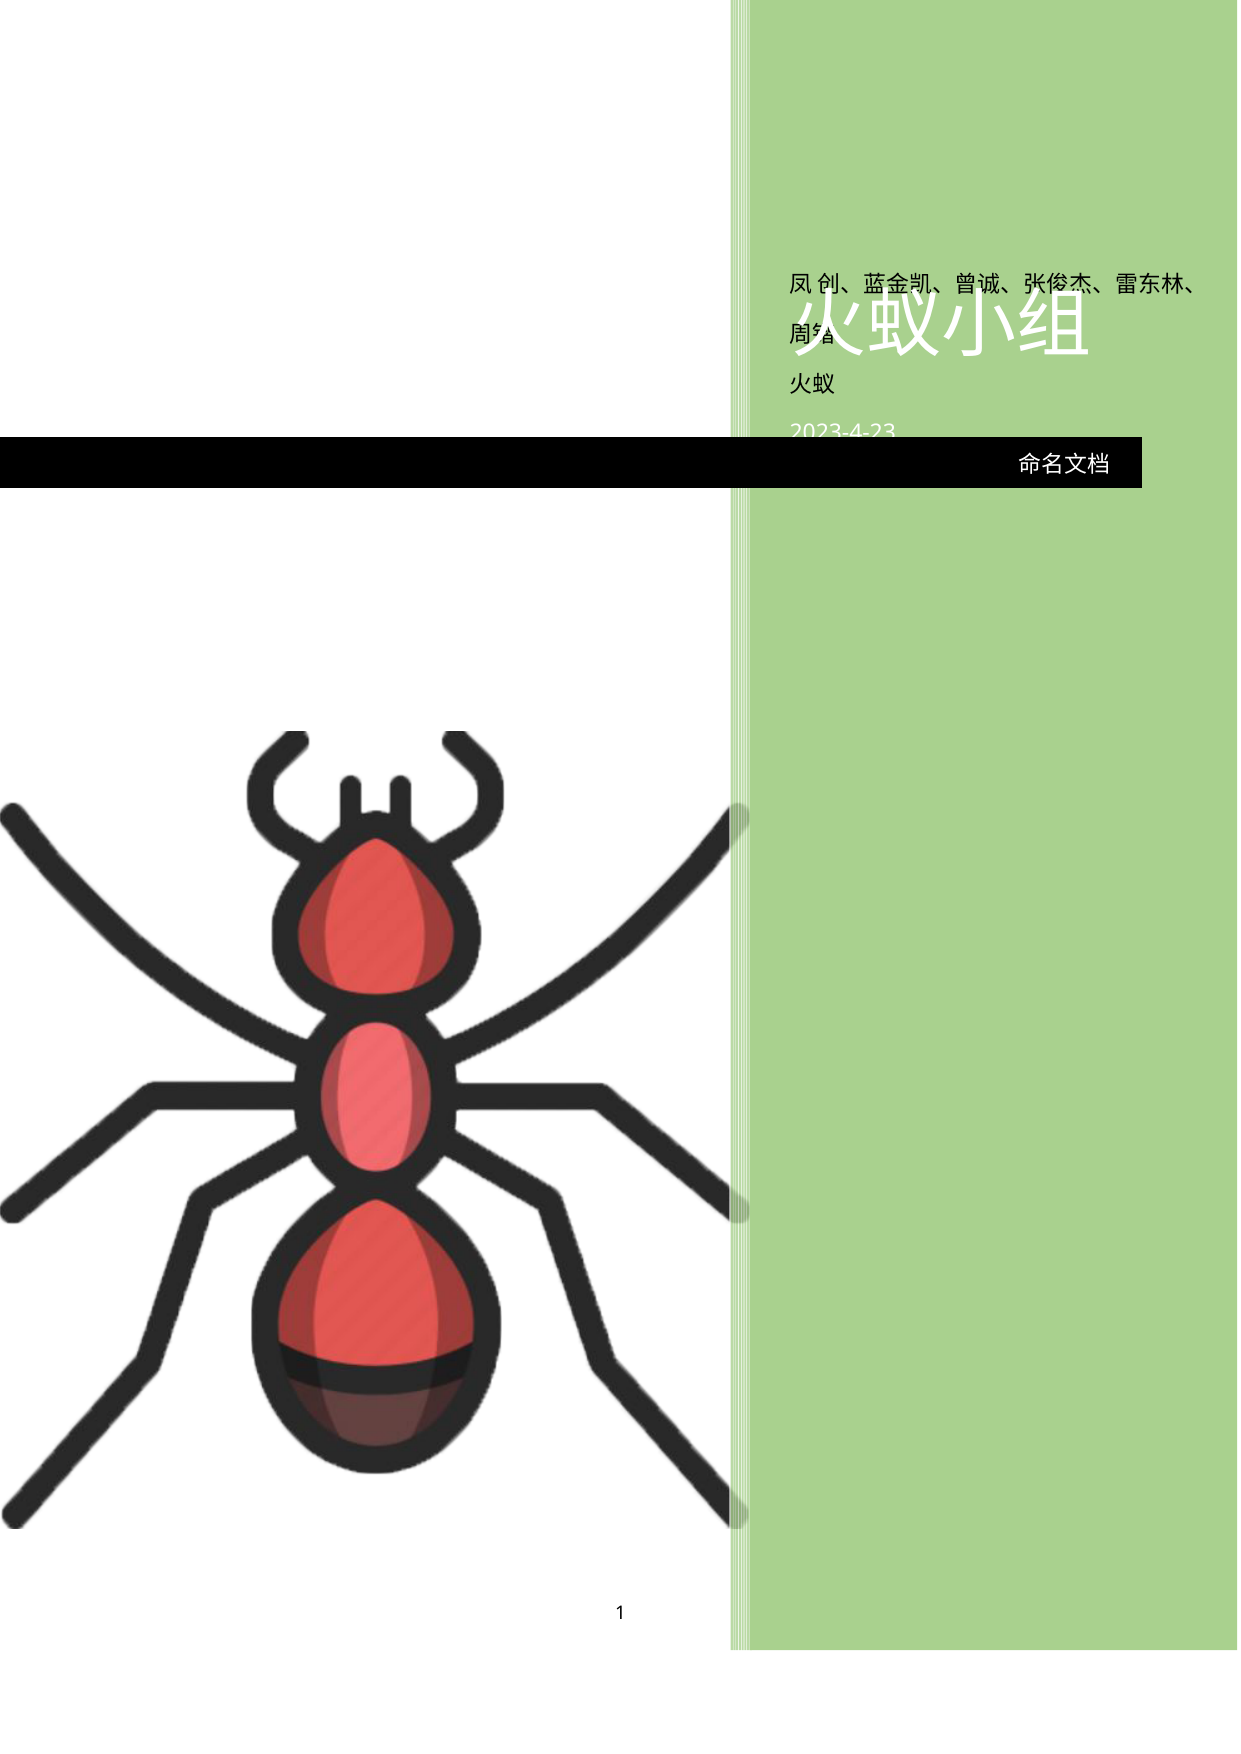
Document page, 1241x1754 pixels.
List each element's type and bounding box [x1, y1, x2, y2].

picture [0, 731, 729, 1529]
